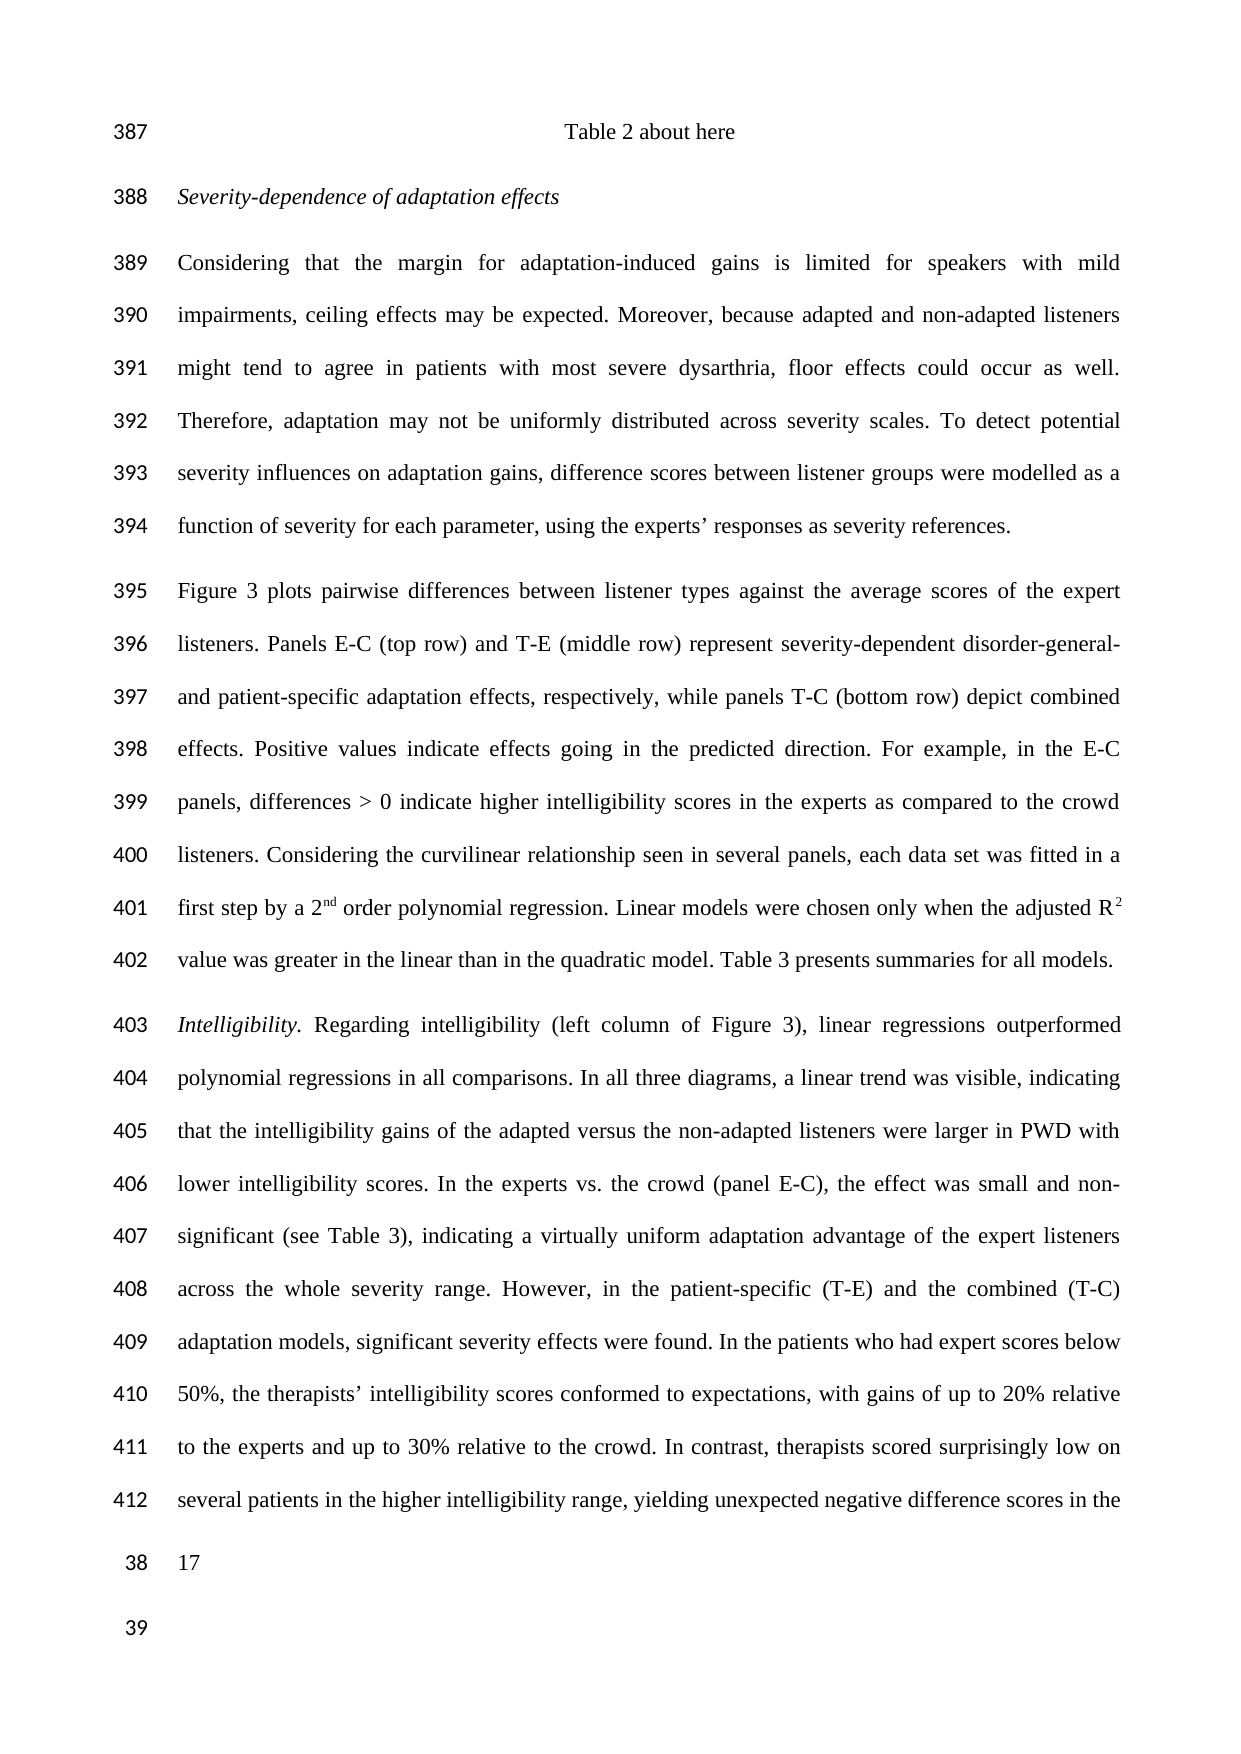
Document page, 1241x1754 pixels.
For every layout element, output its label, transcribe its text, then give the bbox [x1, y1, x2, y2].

text Considering that the margin for adaptation-induced gains is limited for speakers with mild impairments, ceiling effects may be expected. Moreover, because adapted and non-adapted listeners might tend to agree in patients with most severe dysarthria, floor effects could occur as well. Therefore, adaptation may not be uniformly distributed across severity scales. To detect potential severity influences on adaptation gains, difference scores between listener groups were modelled as a function of severity for each parameter, using the experts’ responses as severity references. [177, 248, 1122, 538]
text Severity-dependence of adaptation effects [177, 183, 1122, 210]
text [177, 1011, 1122, 1512]
text Table 2 about here [177, 118, 1122, 144]
text Figure 3 plots pairwise differences between listener types against the average scores of the expert listeners. Panels E-C (top row) and T-E (middle row) represent severity-dependent disorder-general- and patient-specific adaptation effects, respectively, while panels T-C (bottom row) depict combined effects. Positive values indicate effects going in the predicted direction. For example, in the E-C panels, differences > 0 indicate higher intelligibility scores in the experts as compared to the crowd listeners. Considering the curvilinear relationship seen in several panels, each data set was fitted in a first step by a 2nd order polynomial regression. Linear models were chosen only when the adjusted R2 value was greater in the linear than in the quadratic model. Table 3 presents summaries for all models. [177, 577, 1122, 973]
